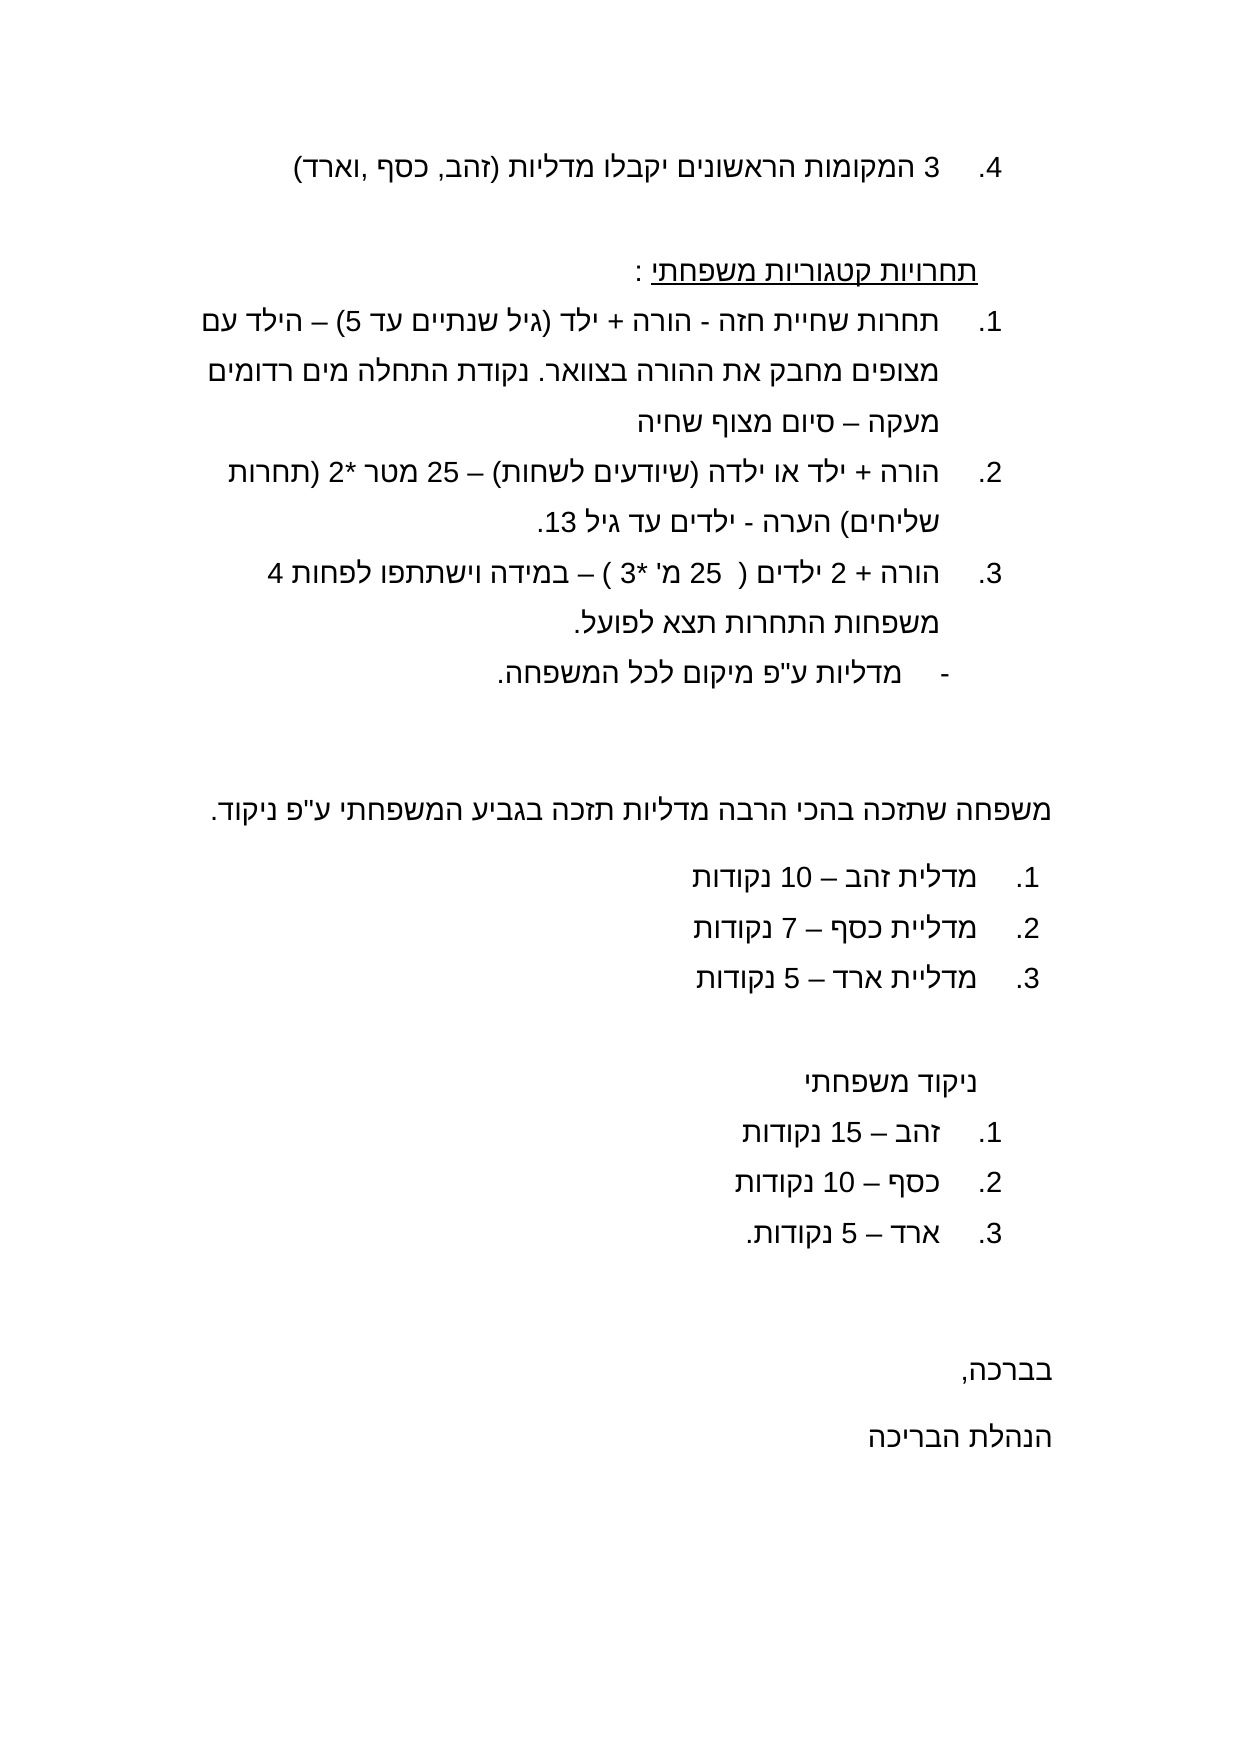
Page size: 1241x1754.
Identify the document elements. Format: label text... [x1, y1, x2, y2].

list כסף – 10 נקודות [187, 1165, 978, 1199]
list תחרויות קטגוריות משפחתי : [187, 254, 978, 287]
list הורה + 2 ילדים ( 25 מ' *3 ) – במידה וישתתפו לפחות 4 משפחות התחרות תצא לפועל. [187, 556, 978, 639]
list תחרות שחיית חזה - הורה + ילד (גיל שנתיים עד 5) – הילד עם מצופים מחבק את ההורה בצוואר. נקודת התחלה מים רדומים מעקה – סיום מצוף שחיה [187, 304, 978, 438]
list מדלית זהב – 10 נקודות [187, 860, 1015, 894]
text הנהלת הבריכה [187, 1420, 1053, 1453]
list הורה + ילד או ילדה (שיודעים לשחות) – 25 מטר *2 (תחרות שליחים) הערה - ילדים עד גיל 13. [187, 455, 978, 539]
list מדליות ע"פ מיקום לכל המשפחה. [187, 656, 940, 690]
text בברכה, [187, 1353, 1053, 1386]
list 3 המקומות הראשונים יקבלו מדליות (זהב, כסף ,וארד) [187, 150, 978, 183]
list ארד – 5 נקודות. [187, 1216, 978, 1249]
text משפחה שתזכה בהכי הרבה מדליות תזכה בגביע המשפחתי ע"פ ניקוד. [187, 793, 1053, 827]
list מדליית ארד – 5 נקודות [187, 961, 1015, 994]
list זהב – 15 נקודות [187, 1115, 978, 1148]
list מדליית כסף – 7 נקודות [187, 911, 1015, 944]
list ניקוד משפחתי [187, 1065, 978, 1098]
